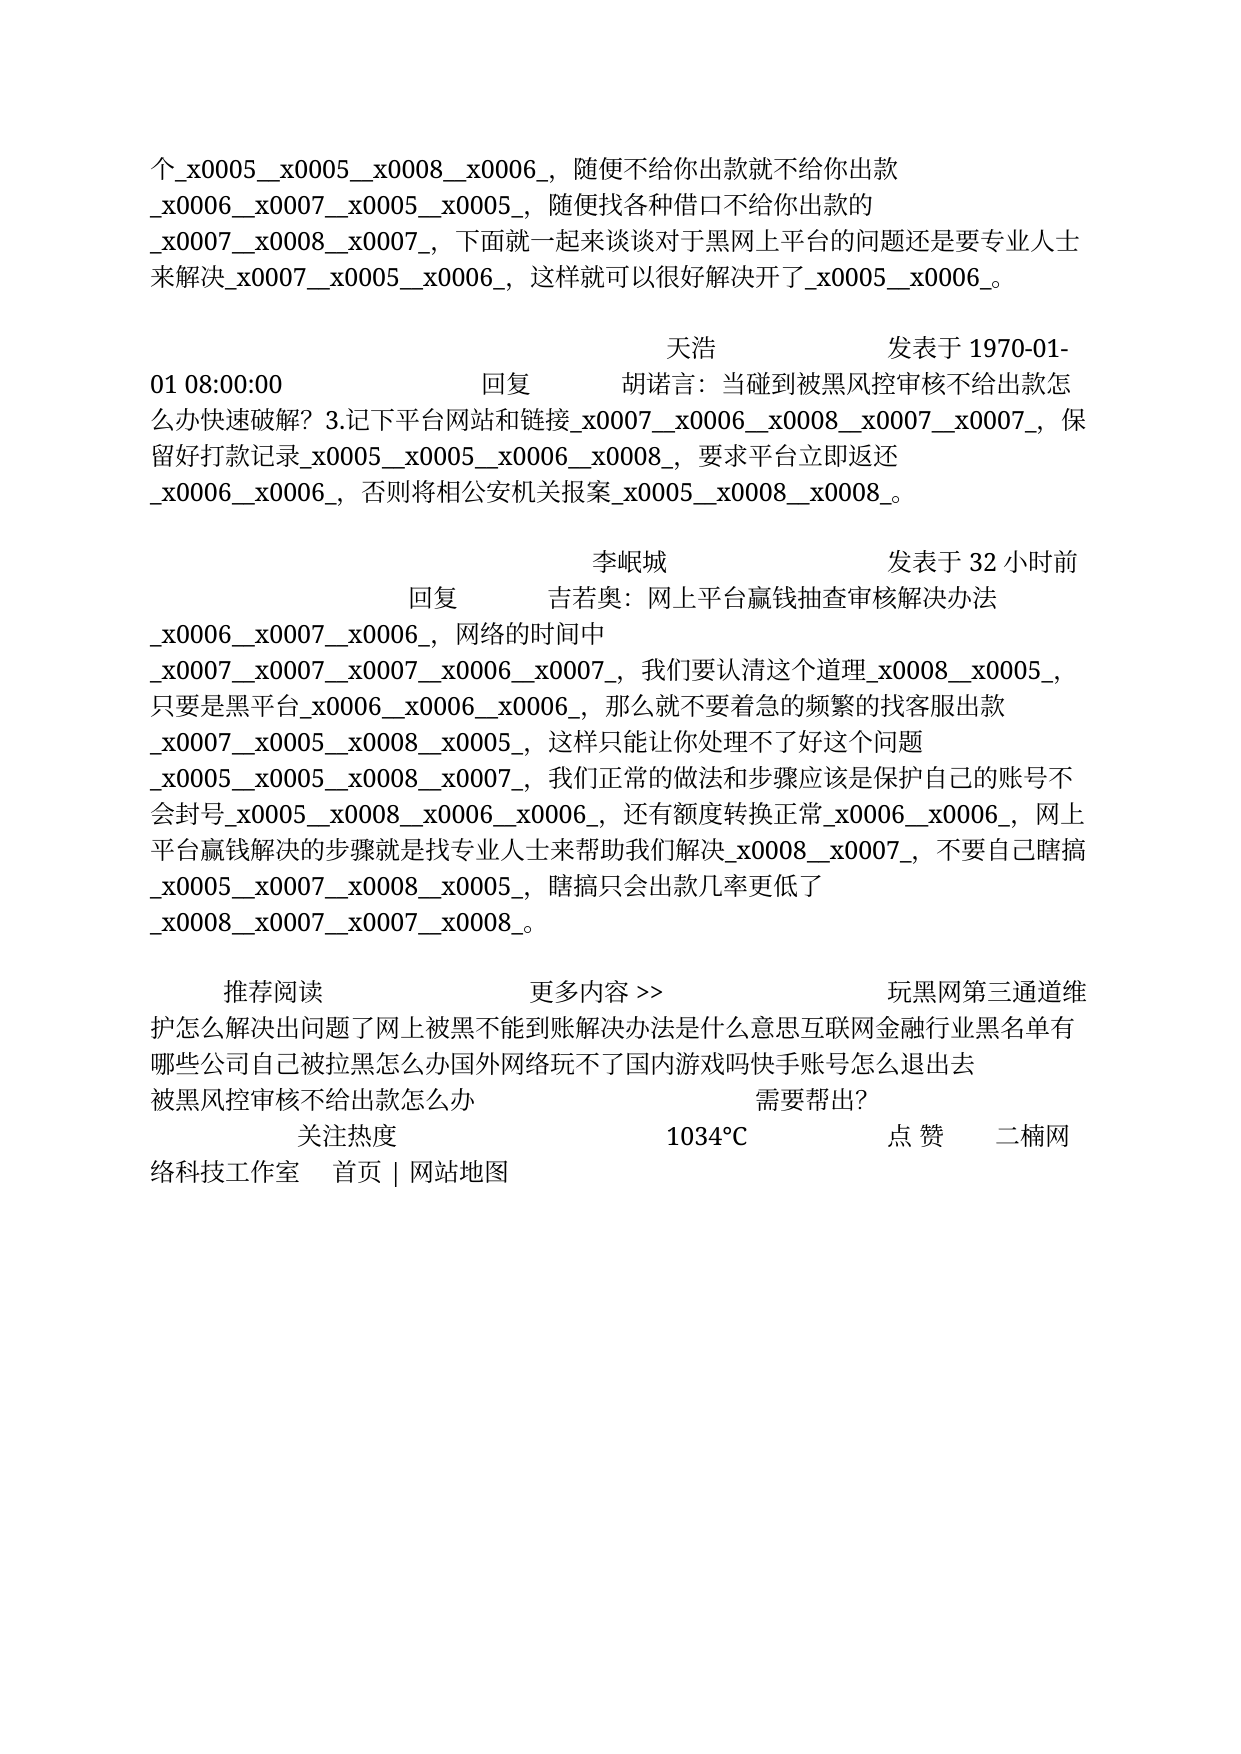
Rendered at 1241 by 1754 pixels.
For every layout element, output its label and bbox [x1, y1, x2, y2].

text [150, 150, 1090, 1189]
